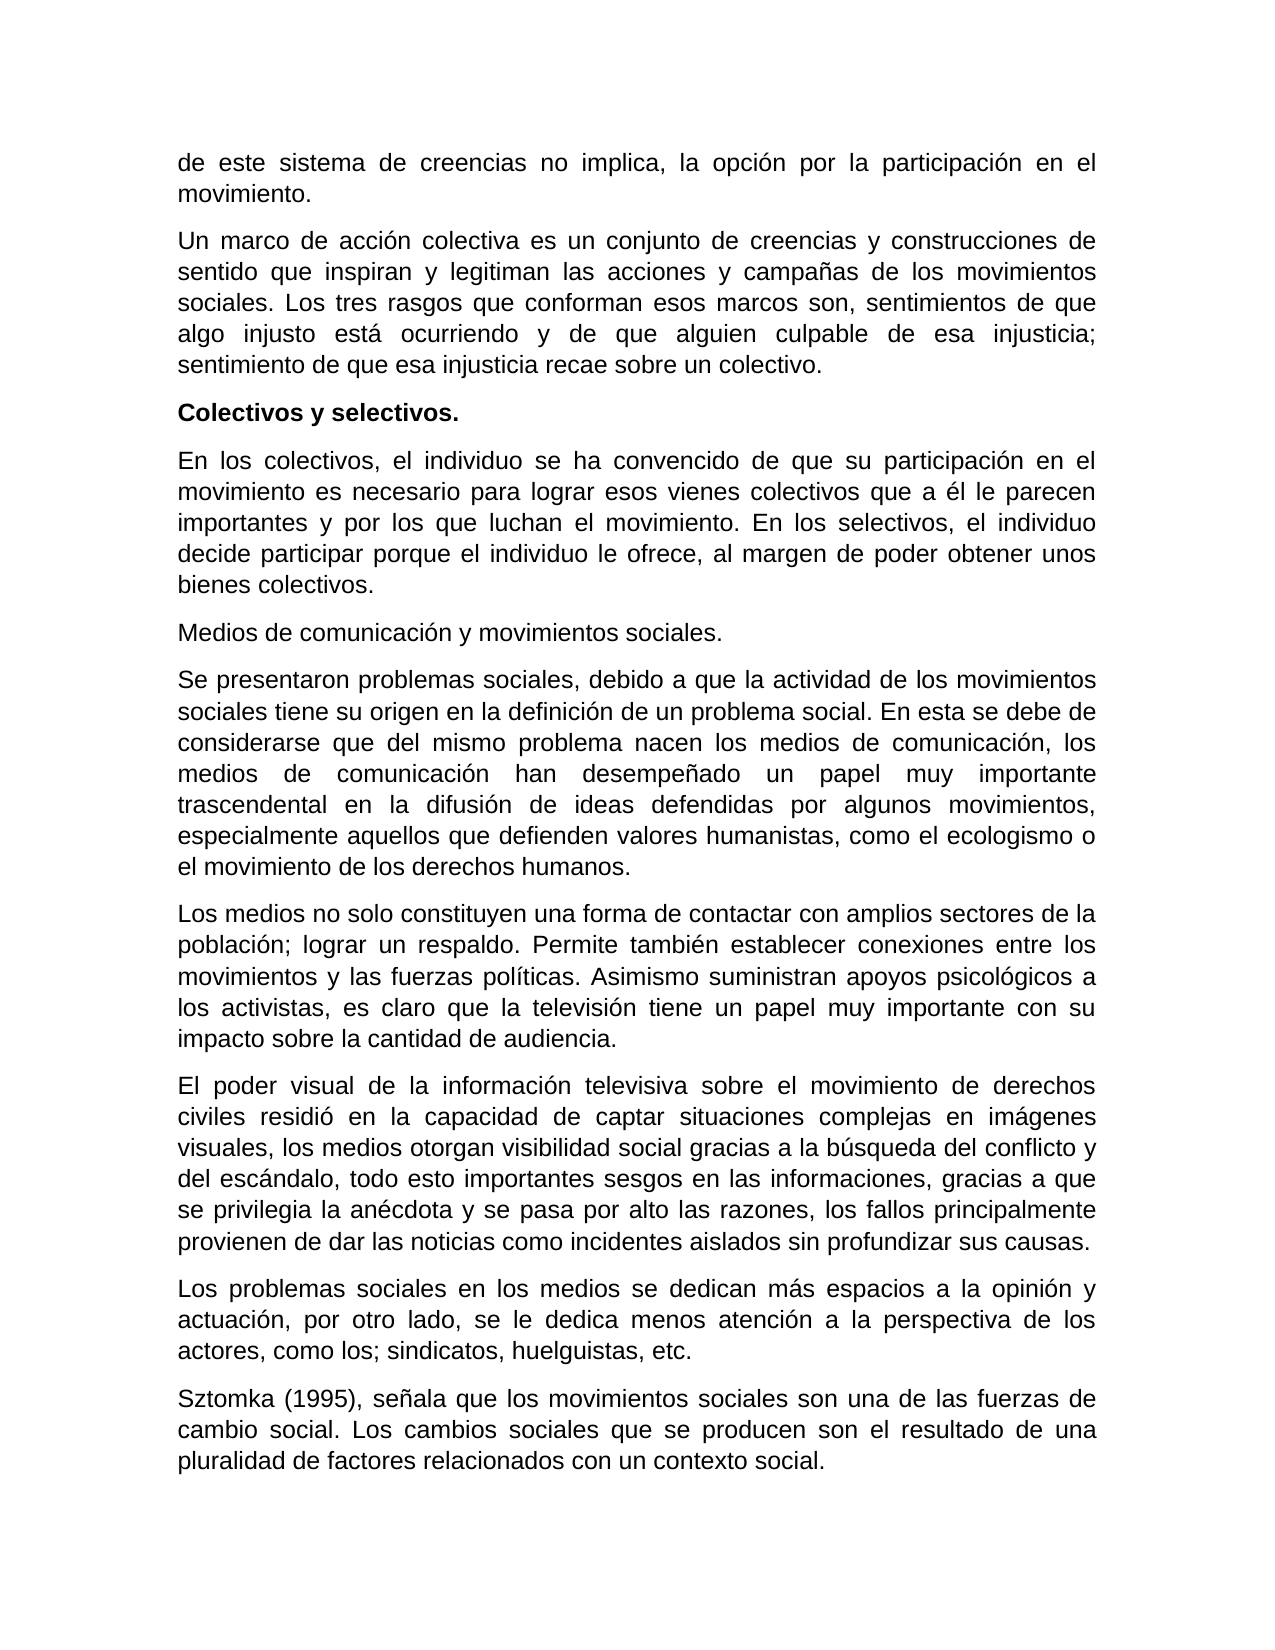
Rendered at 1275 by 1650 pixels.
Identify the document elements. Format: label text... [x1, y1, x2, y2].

text Los medios no solo constituyen una forma de contactar con amplios sectores de la población; lograr un respaldo. Permite también establecer conexiones entre los movimientos y las fuerzas políticas. Asimismo suministran apoyos psicológicos a los activistas, es claro que la televisión tiene un papel muy importante con su impacto sobre la cantidad de audiencia. [177, 899, 1098, 1052]
text Colectivos y selectivos. [177, 398, 1098, 427]
text Se presentaron problemas sociales, debido a que la actividad de los movimientos sociales tiene su origen en la definición de un problema social. En esta se debe de considerarse que del mismo problema nacen los medios de comunicación, los medios de comunicación han desempeñado un papel muy importante trascendental en la difusión de ideas defendidas por algunos movimientos, especialmente aquellos que defienden valores humanistas, como el ecologismo o el movimiento de los derechos humanos. [177, 666, 1098, 881]
text El poder visual de la información televisiva sobre el movimiento de derechos civiles residió en la capacidad de captar situaciones complejas en imágenes visuales, los medios otorgan visibilidad social gracias a la búsqueda del conflicto y del escándalo, todo esto importantes sesgos en las informaciones, gracias a que se privilegia la anécdota y se pasa por alto las razones, los fallos principalmente provienen de dar las noticias como incidentes aislados sin profundizar sus causas. [177, 1071, 1098, 1255]
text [177, 148, 1098, 207]
text Sztomka (1995), señala que los movimientos sociales son una de las fuerzas de cambio social. Los cambios sociales que se producen son el resultado de una pluralidad de factores relacionados con un contexto social. [177, 1384, 1098, 1475]
text En los colectivos, el individuo se ha convencido de que su participación en el movimiento es necesario para lograr esos vienes colectivos que a él le parecen importantes y por los que luchan el movimiento. En los selectivos, el individuo decide participar porque el individuo le ofrece, al margen de poder obtener unos bienes colectivos. [177, 446, 1098, 599]
text Los problemas sociales en los medios se dedican más espacios a la opinión y actuación, por otro lado, se le dedica menos atención a la perspectiva de los actores, como los; sindicatos, huelguistas, etc. [177, 1274, 1098, 1365]
text Un marco de acción colectiva es un conjunto de creencias y construcciones de sentido que inspiran y legitiman las acciones y campañas de los movimientos sociales. Los tres rasgos que conforman esos marcos son, sentimientos de que algo injusto está ocurriendo y de que alguien culpable de esa injusticia; sentimiento de que esa injusticia recae sobre un colectivo. [177, 226, 1098, 379]
text Medios de comunicación y movimientos sociales. [177, 618, 1098, 647]
